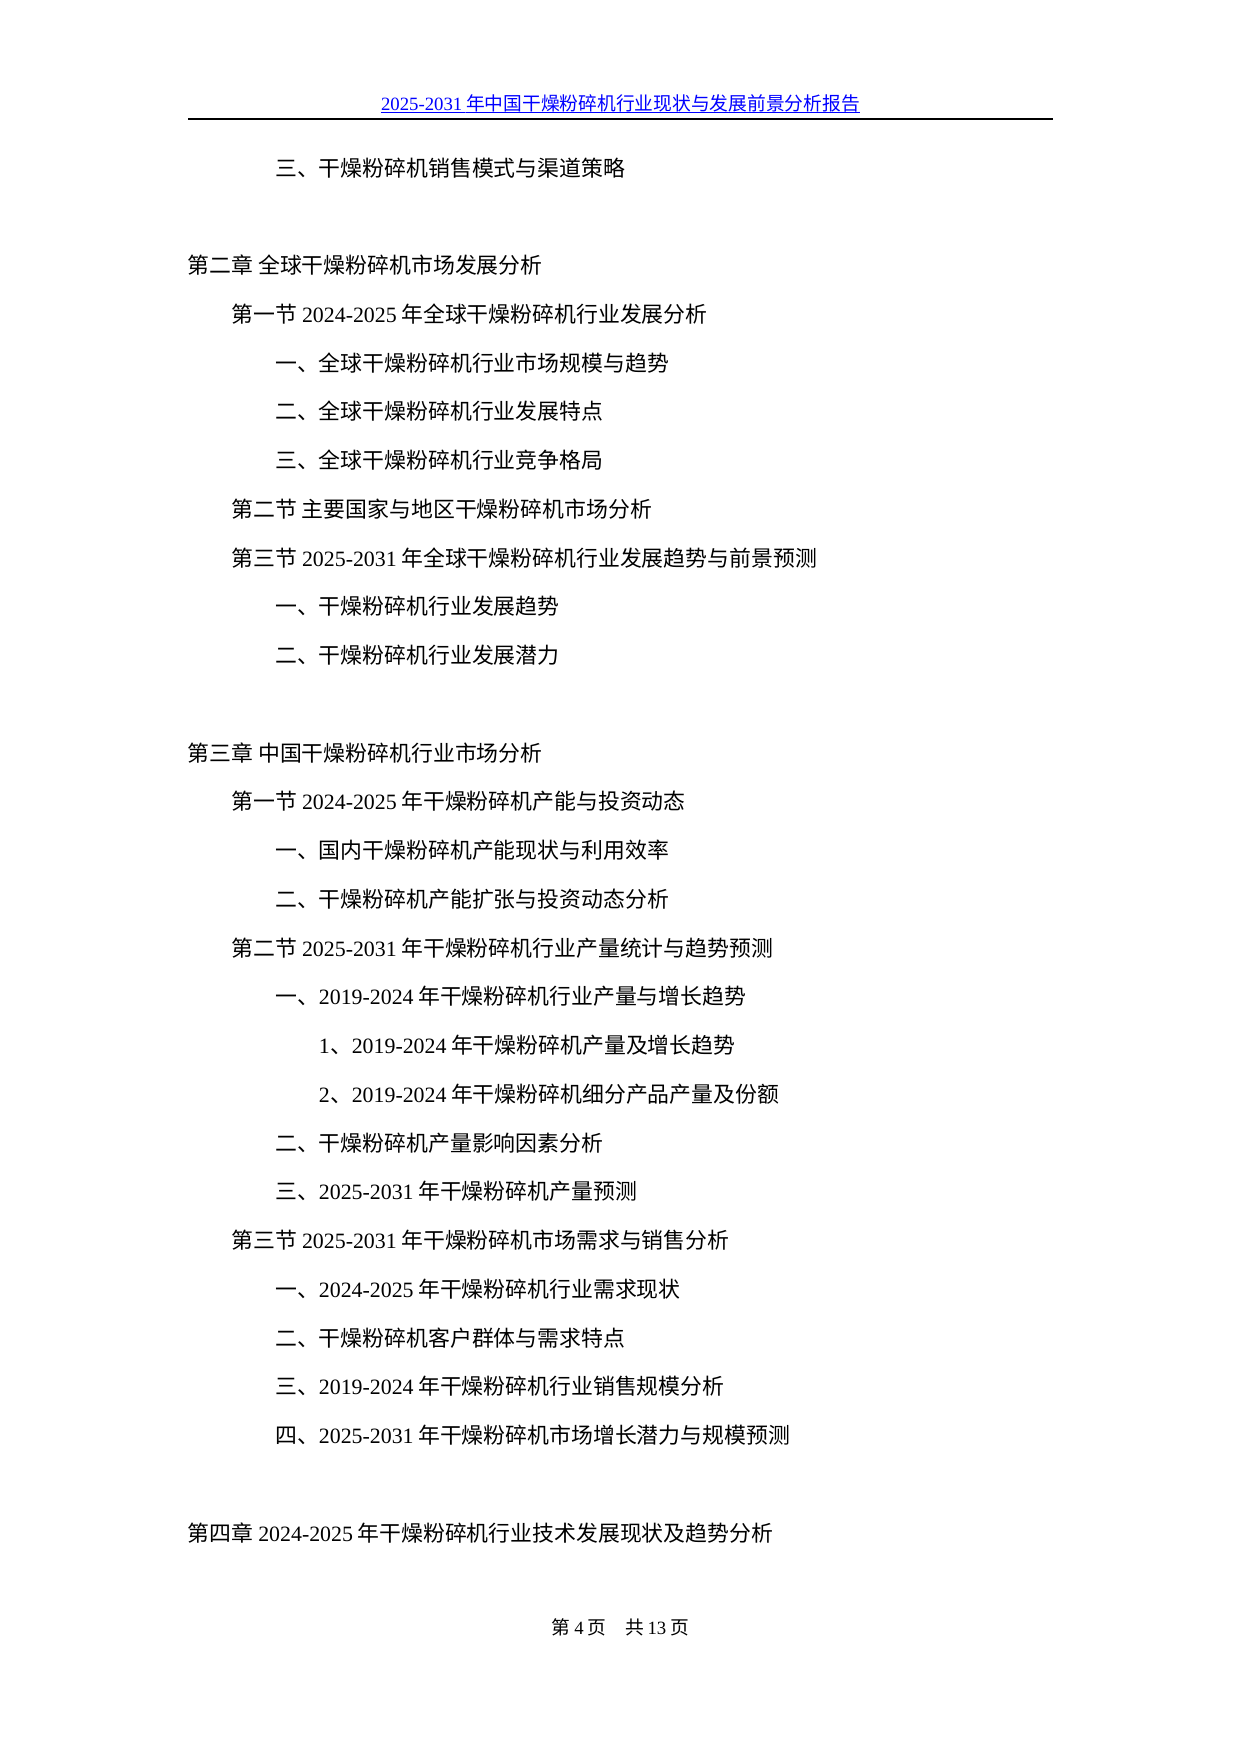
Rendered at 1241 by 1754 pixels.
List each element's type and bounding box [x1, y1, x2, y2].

text [187, 150, 1053, 1548]
